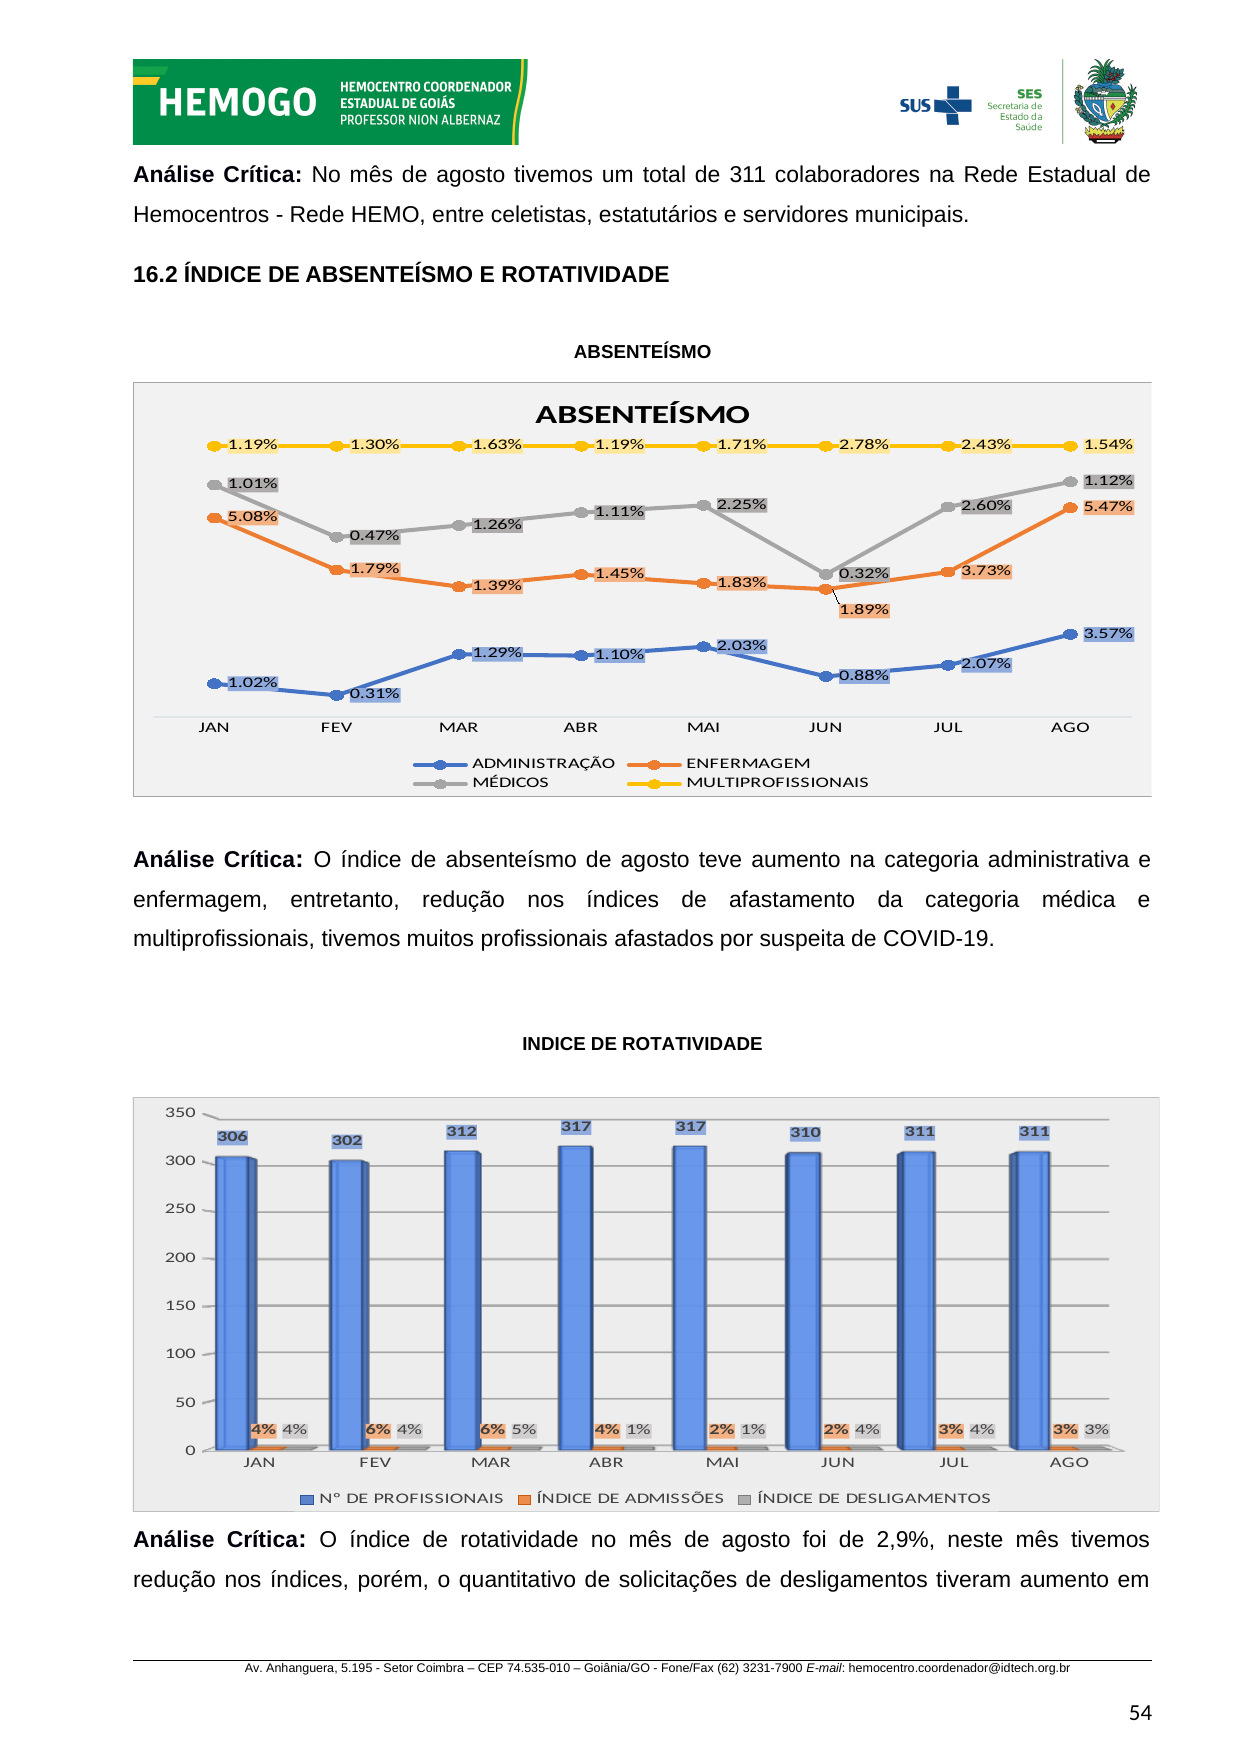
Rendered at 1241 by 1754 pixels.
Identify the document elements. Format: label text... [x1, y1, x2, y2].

text ABSENTEÍSMO [133, 341, 1152, 362]
subtitle 16.2 ÍNDICE DE ABSENTEÍSMO E ROTATIVIDADE [133, 261, 1152, 287]
text INDICE DE ROTATIVIDADE [133, 1033, 1152, 1054]
picture [132, 59, 1137, 145]
text Análise Crítica: O índice de absenteísmo de agosto teve aumento na categoria administrativa e enfermagem, entretanto, redução nos índices de afastamento da categoria médica e multiprofissionais, tivemos muitos profissionais afastados por suspeita de COVID-19. [133, 844, 1152, 951]
text Análise Crítica: No mês de agosto tivemos um total de 311 colaboradores na Rede Estadual de Hemocentros - Rede HEMO, entre celetistas, estatutários e servidores municipais. [133, 161, 1151, 227]
